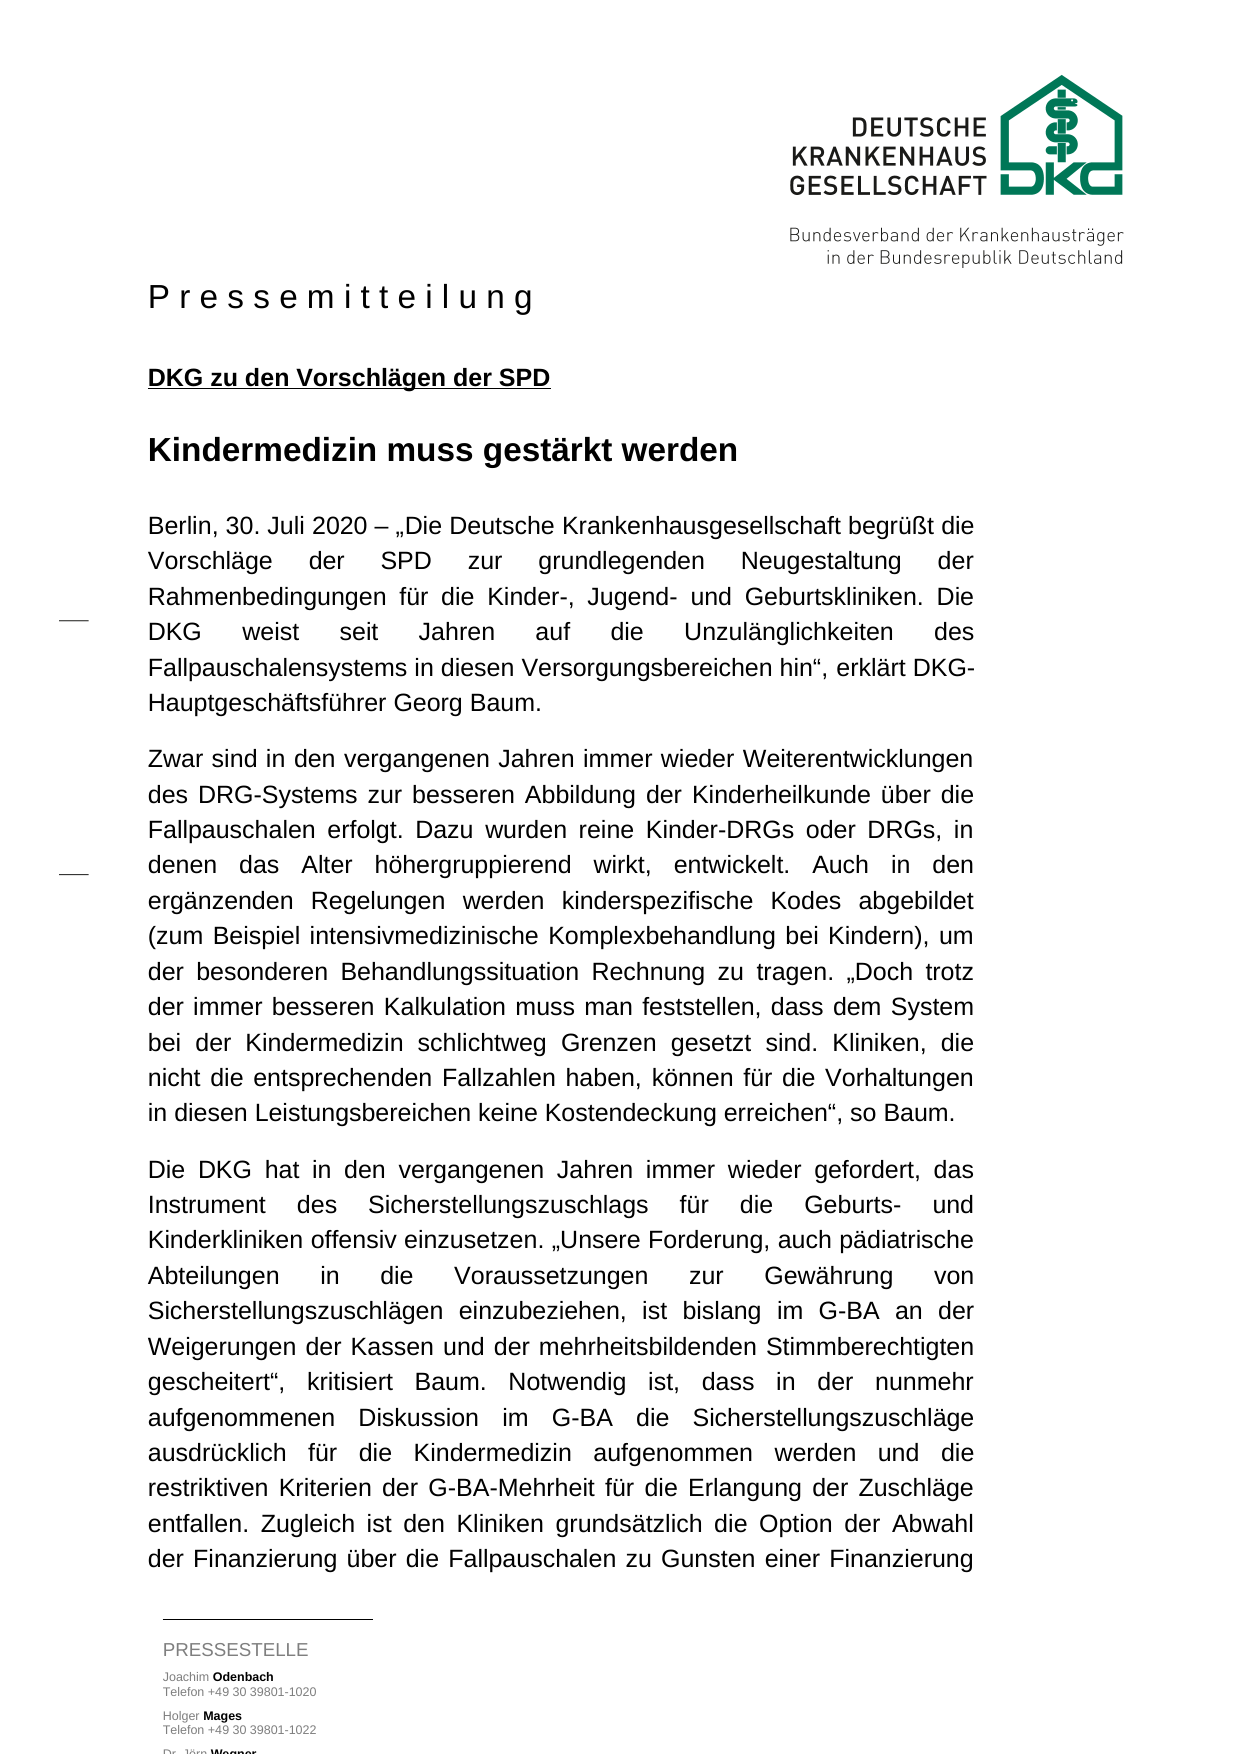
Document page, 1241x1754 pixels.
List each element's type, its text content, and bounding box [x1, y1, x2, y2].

text P r e s s e m i t t e i l u n g [148, 278, 1211, 316]
text Berlin, 30. Juli 2020 – „Die Deutsche Krankenhausgesellschaft begrüßt die Vorschläge der SPD zur grundlegenden Neugestaltung der Rahmenbedingungen für die Kinder-, Jugend- und Geburtskliniken. Die DKG weist seit Jahren auf die Unzulänglichkeiten des Fallpauschalensystems in diesen Versorgungsbereichen hin“, erklärt DKG-Hauptgeschäftsführer Georg Baum. [148, 504, 975, 717]
text Zwar sind in den vergangenen Jahren immer wieder Weiterentwicklungen des DRG-Systems zur besseren Abbildung der Kinderheilkunde über die Fallpauschalen erfolgt. Dazu wurden reine Kinder-DRGs oder DRGs, in denen das Alter höhergruppierend wirkt, entwickelt. Auch in den ergänzenden Regelungen werden kinderspezifische Kodes abgebildet (zum Beispiel intensivmedizinische Komplexbehandlung bei Kindern), um der besonderen Behandlungssituation Rechnung zu tragen. „Doch trotz der immer besseren Kalkulation muss man feststellen, dass dem System bei der Kindermedizin schlichtweg Grenzen gesetzt sind. Kliniken, die nicht die entsprechenden Fallzahlen haben, können für die Vorhaltungen in diesen Leistungsbereichen keine Kostendeckung erreichen“, so Baum. [148, 738, 975, 1127]
text DKG zu den Vorschlägen der SPD [148, 363, 1240, 392]
picture [0, 0, 1240, 1754]
text Kindermedizin muss gestärkt werden [148, 430, 975, 469]
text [148, 1148, 975, 1573]
